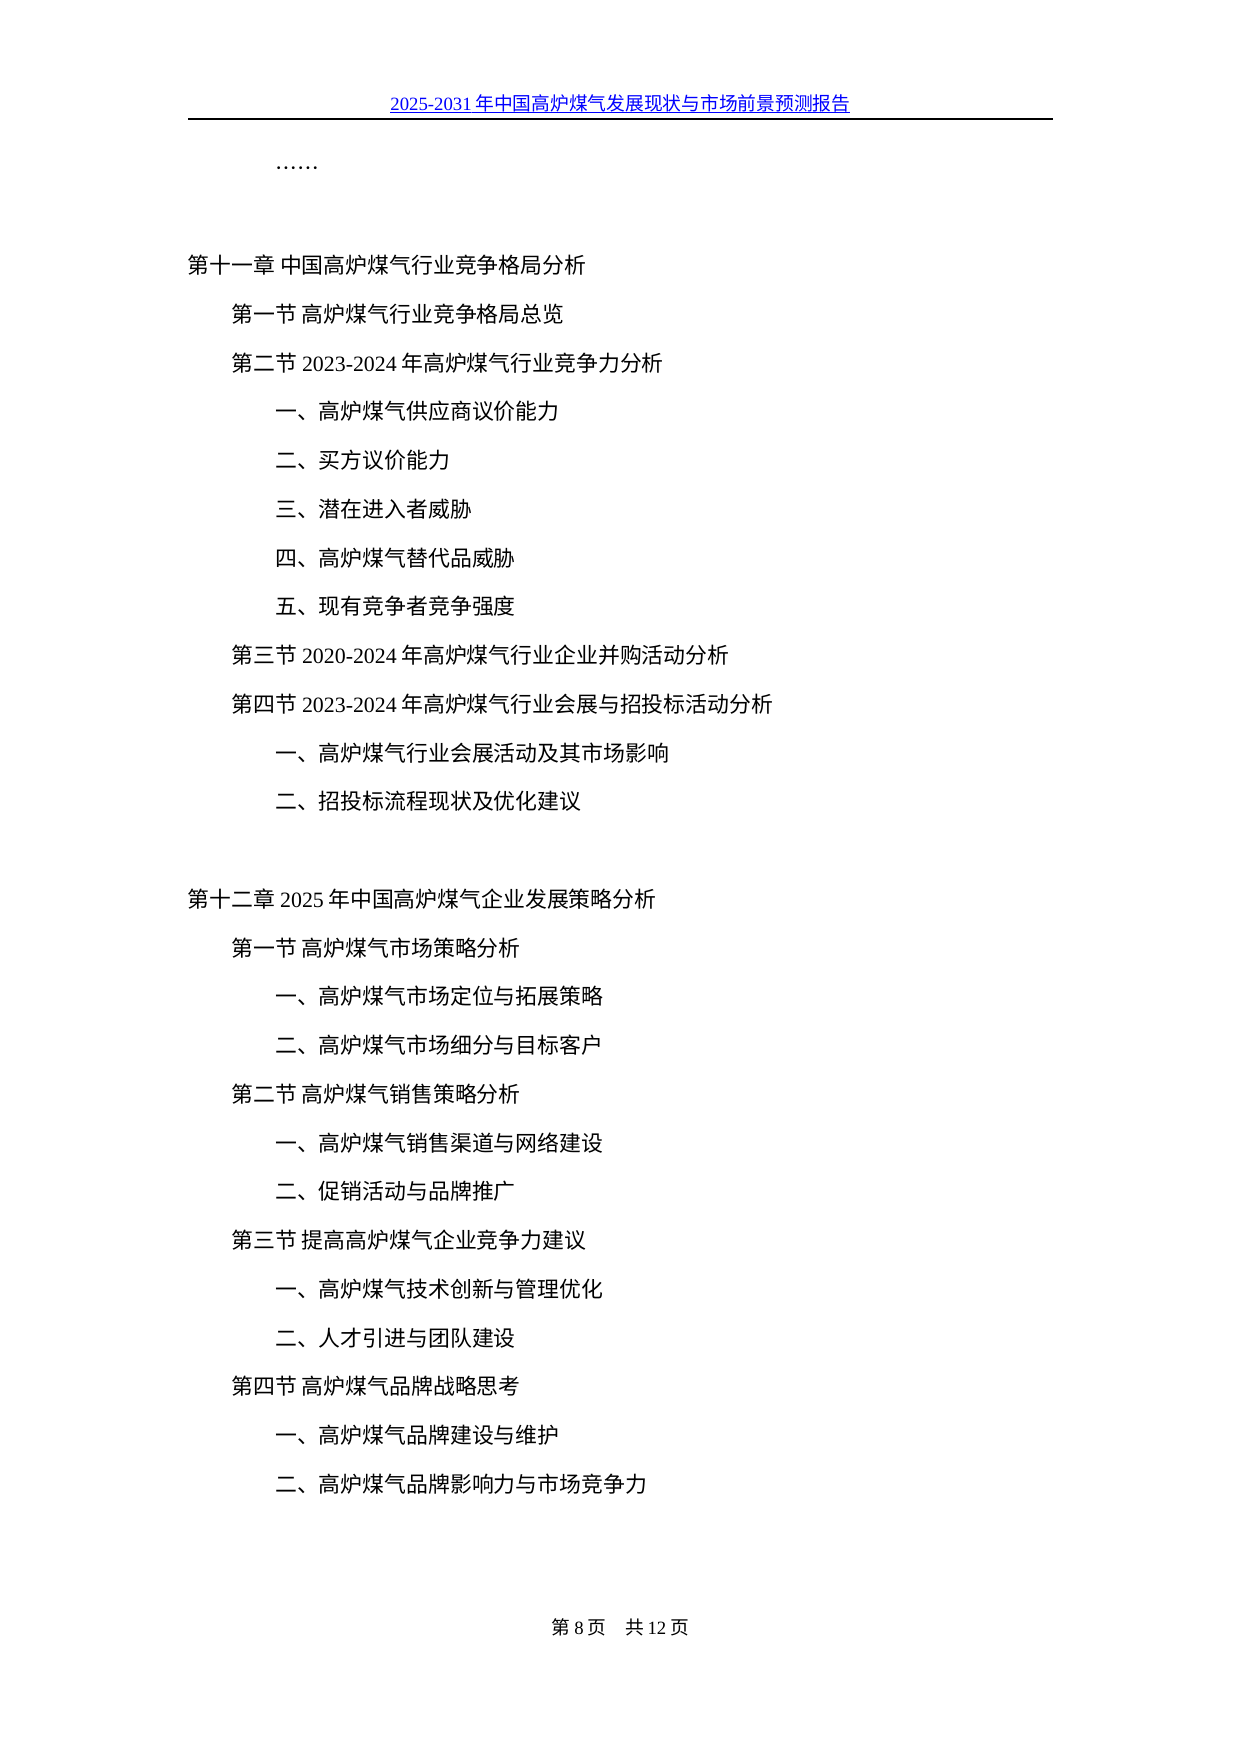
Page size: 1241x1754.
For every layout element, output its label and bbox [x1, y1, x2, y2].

text [187, 150, 1053, 1499]
